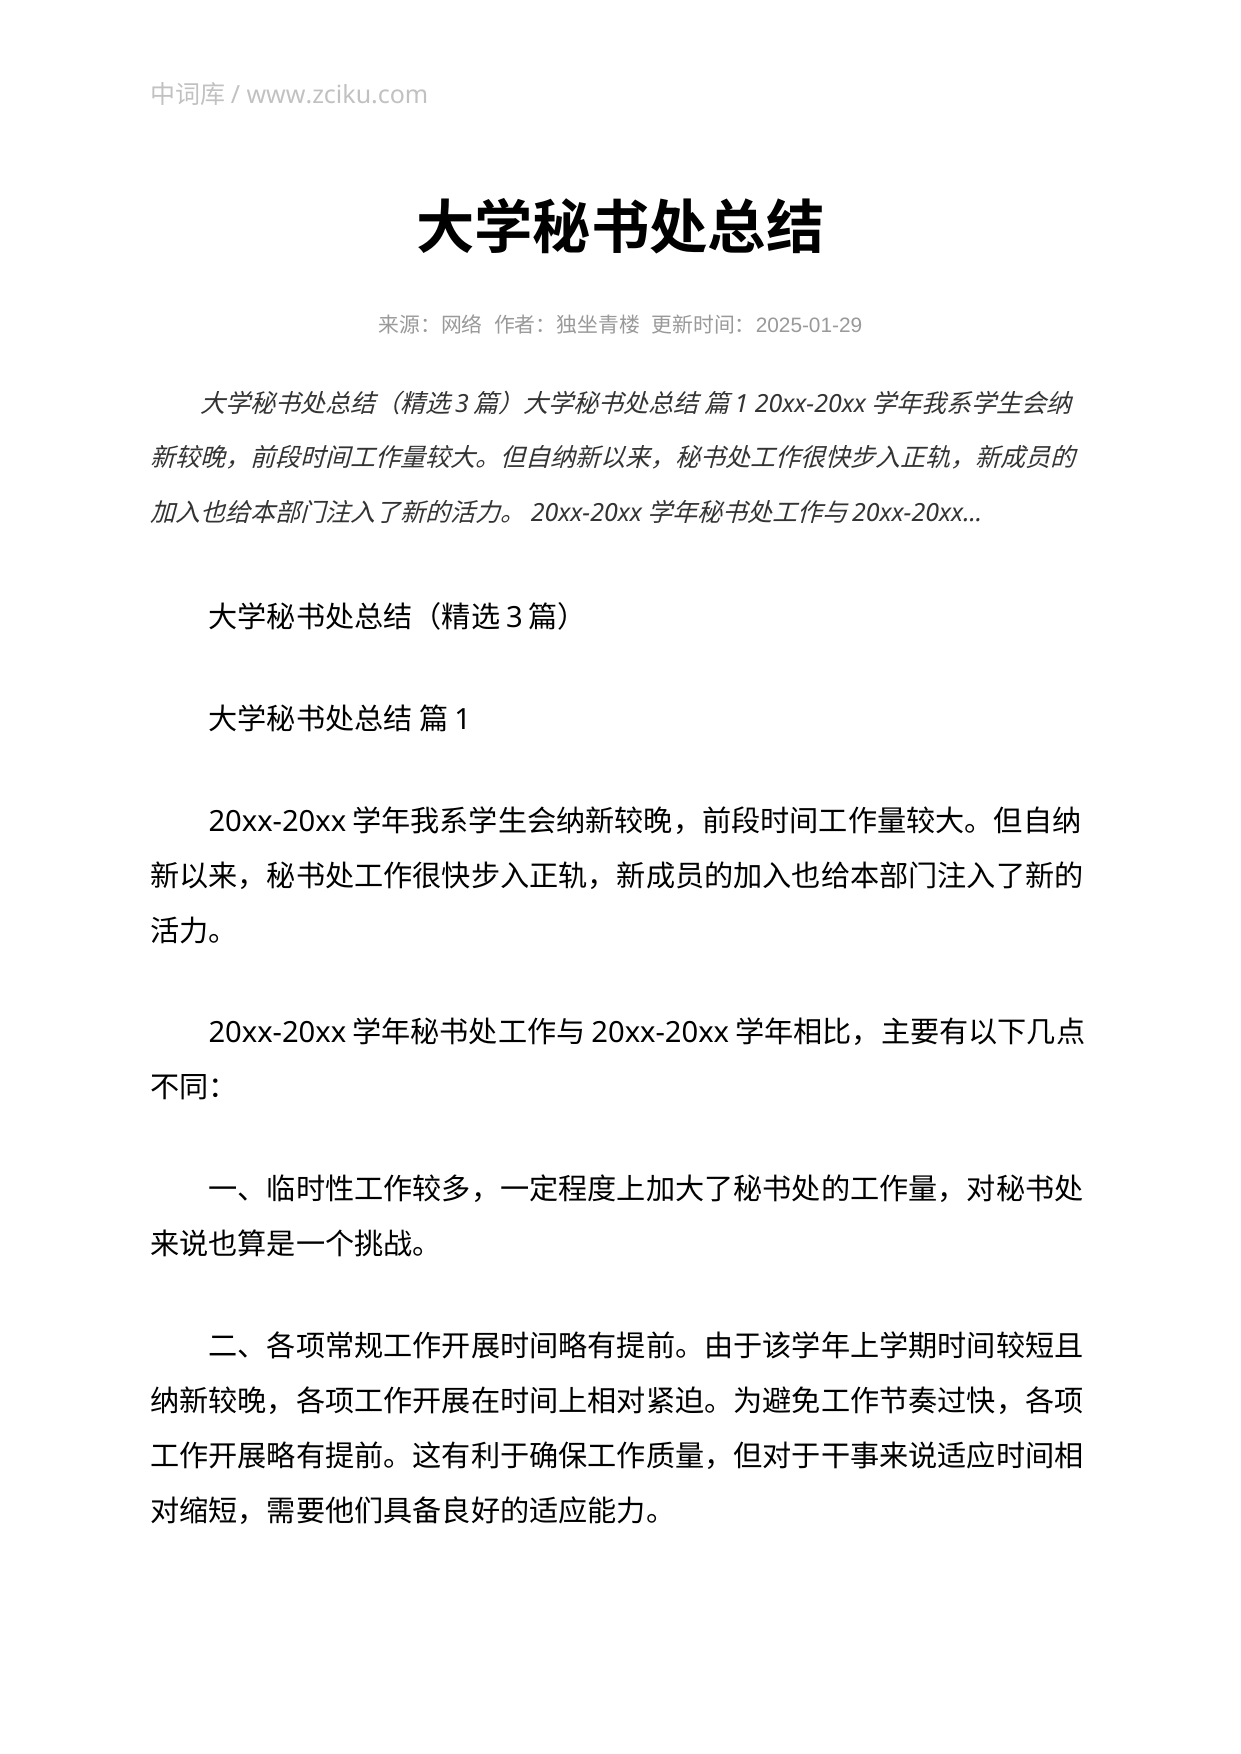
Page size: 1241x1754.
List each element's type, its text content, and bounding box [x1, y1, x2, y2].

text 大学秘书处总结（精选3篇）大学秘书处总结 篇1 20xx-20xx学年我系学生会纳新较晚，前段时间工作量较大。但自纳新以来，秘书处工作很快步入正轨，新成员的加入也给本部门注入了新的活力。 20xx-20xx学年秘书处工作与20xx-20xx... [150, 383, 1090, 528]
text 来源：网络 作者：独坐青楼 更新时间：2025-01-29 [150, 313, 1090, 337]
text 20xx-20xx学年秘书处工作与20xx-20xx学年相比，主要有以下几点不同： [150, 1009, 1090, 1106]
text 大学秘书处总结（精选3篇） [150, 593, 1090, 636]
text 20xx-20xx学年我系学生会纳新较晚，前段时间工作量较大。但自纳新以来，秘书处工作很快步入正轨，新成员的加入也给本部门注入了新的活力。 [150, 797, 1090, 949]
text 一、临时性工作较多，一定程度上加大了秘书处的工作量，对秘书处来说也算是一个挑战。 [150, 1166, 1090, 1263]
text 大学秘书处总结 篇1 [150, 695, 1090, 738]
text 二、各项常规工作开展时间略有提前。由于该学年上学期时间较短且纳新较晚，各项工作开展在时间上相对紧迫。为避免工作节奏过快，各项工作开展略有提前。这有利于确保工作质量，但对于干事来说适应时间相对缩短，需要他们具备良好的适应能力。 [150, 1322, 1090, 1529]
subtitle 大学秘书处总结 [150, 181, 1090, 266]
